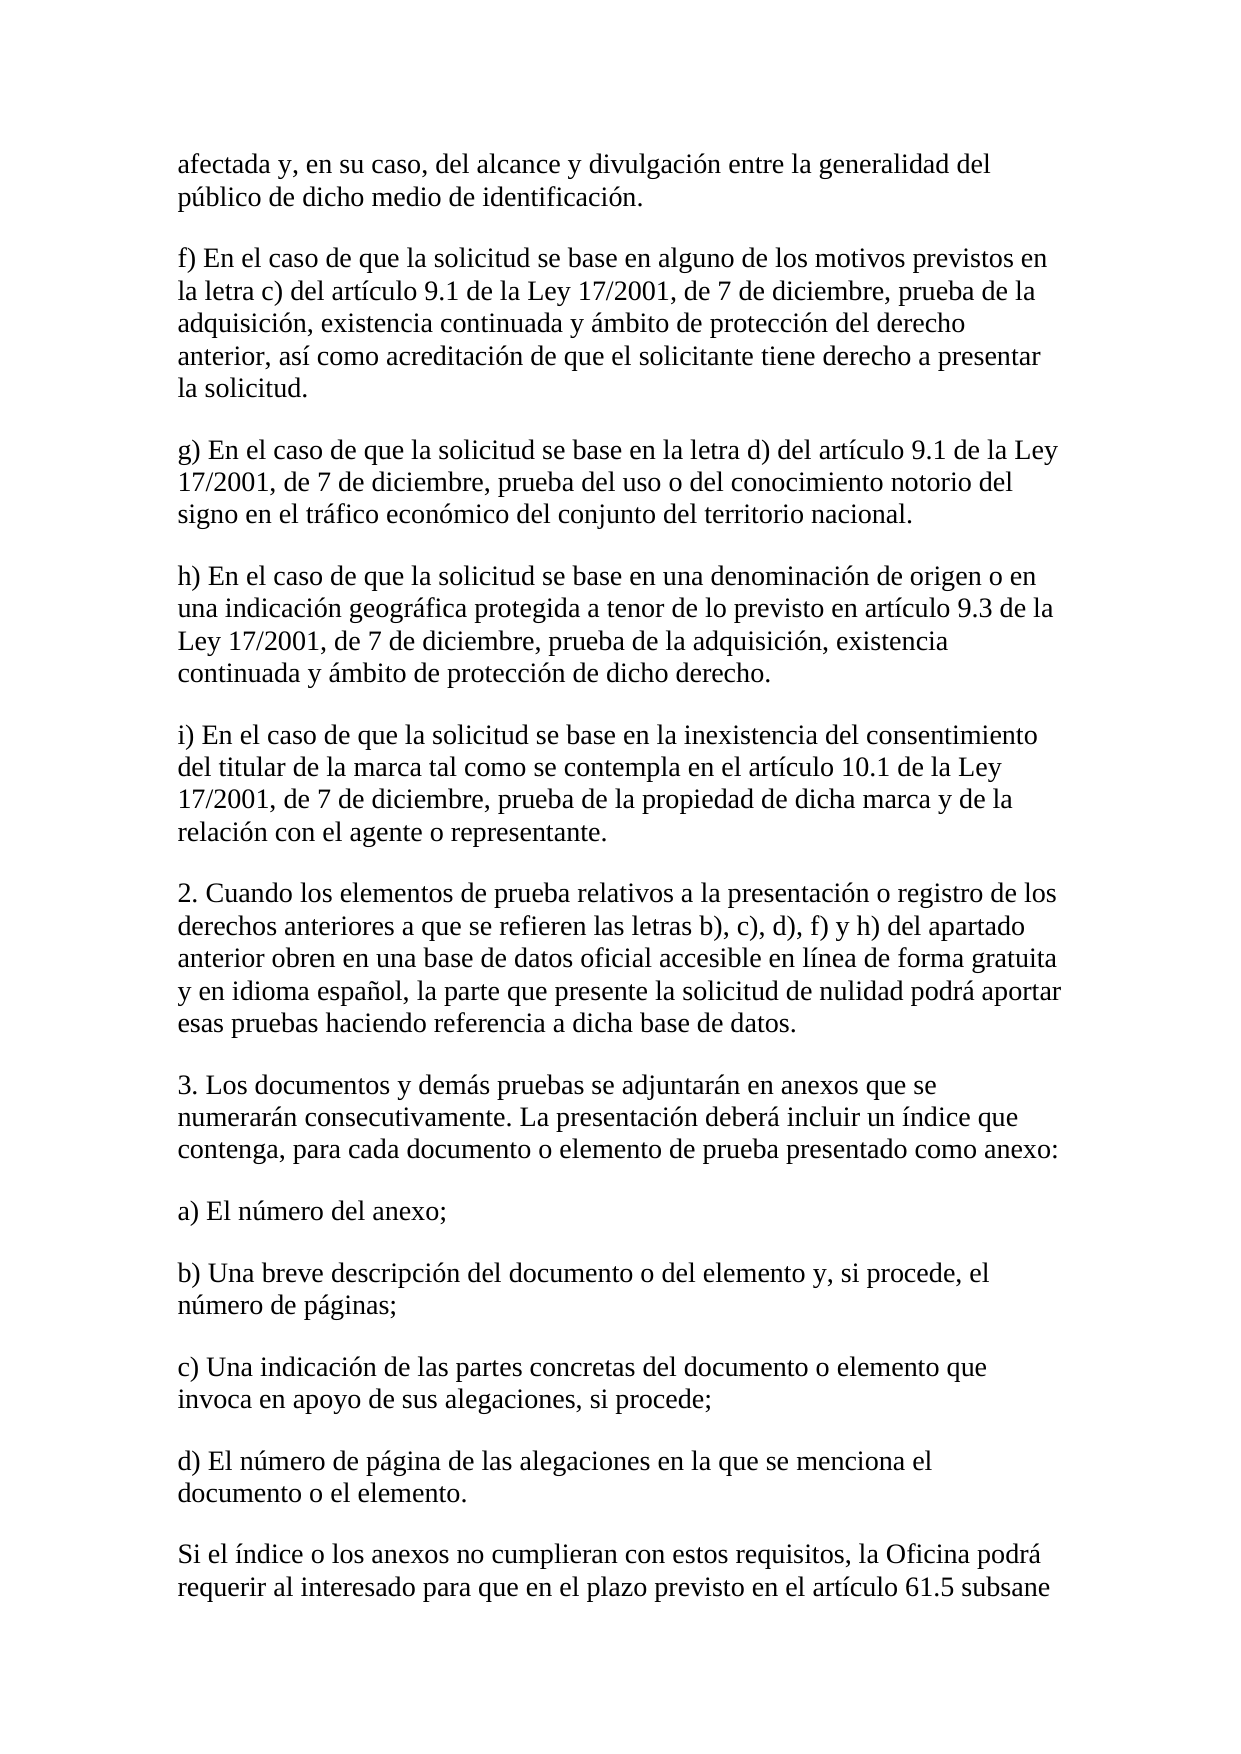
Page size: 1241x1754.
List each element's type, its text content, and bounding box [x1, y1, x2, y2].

text a) El número del anexo; [177, 1194, 1063, 1226]
text i) En el caso de que la solicitud se base en la inexistencia del consentimiento del titular de la marca tal como se contempla en el artículo 10.1 de la Ley 17/2001, de 7 de diciembre, prueba de la propiedad de dicha marca y de la relación con el agente o representante. [177, 718, 1063, 847]
text 3. Los documentos y demás pruebas se adjuntarán en anexos que se numerarán consecutivamente. La presentación deberá incluir un índice que contenga, para cada documento o elemento de prueba presentado como anexo: [177, 1068, 1063, 1165]
text h) En el caso de que la solicitud se base en una denominación de origen o en una indicación geográfica protegida a tenor de lo previsto en artículo 9.3 de la Ley 17/2001, de 7 de diciembre, prueba de la adquisición, existencia continuada y ámbito de protección de dicho derecho. [177, 559, 1063, 689]
text c) Una indicación de las partes concretas del documento o elemento que invoca en apoyo de sus alegaciones, si procede; [177, 1349, 1063, 1414]
text g) En el caso de que la solicitud se base en la letra d) del artículo 9.1 de la Ley 17/2001, de 7 de diciembre, prueba del uso o del conocimiento notorio del signo en el tráfico económico del conjunto del territorio nacional. [177, 433, 1063, 530]
text 2. Cuando los elementos de prueba relativos a la presentación o registro de los derechos anteriores a que se refieren las letras b), c), d), f) y h) del apartado anterior obren en una base de datos oficial accesible en línea de forma gratuita y en idioma español, la parte que presente la solicitud de nulidad podrá aportar esas pruebas haciendo referencia a dicha base de datos. [177, 877, 1063, 1038]
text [177, 1537, 1063, 1602]
text d) El número de página de las alegaciones en la que se menciona el documento o el elemento. [177, 1443, 1063, 1508]
text b) Una breve descripción del documento o del elemento y, si procede, el número de páginas; [177, 1256, 1063, 1320]
text f) En el caso de que la solicitud se base en alguno de los motivos previstos en la letra c) del artículo 9.1 de la Ley 17/2001, de 7 de diciembre, prueba de la adquisición, existencia continuada y ámbito de protección del derecho anterior, así como acreditación de que el solicitante tiene derecho a presentar la solicitud. [177, 242, 1063, 403]
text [177, 148, 1063, 212]
